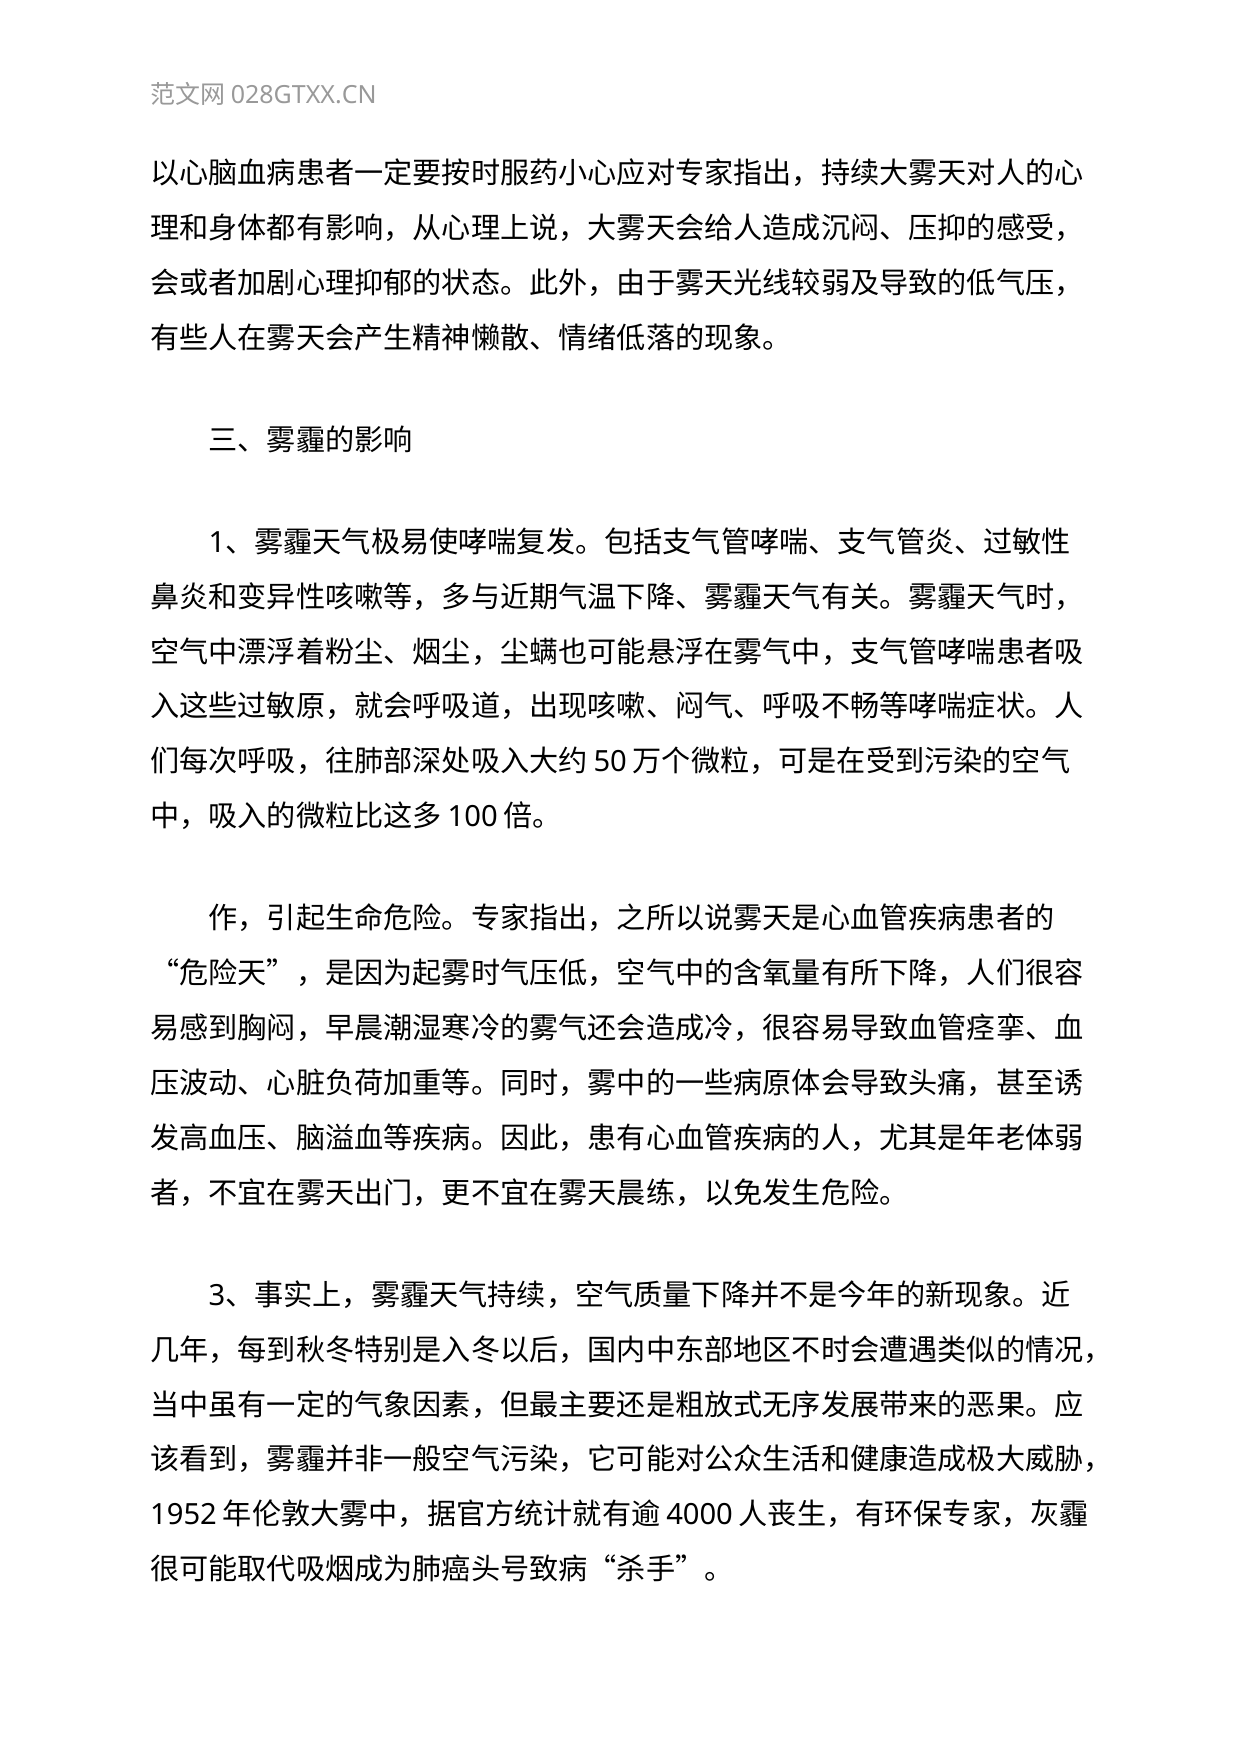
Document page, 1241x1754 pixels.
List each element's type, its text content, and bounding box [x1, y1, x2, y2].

text 作，引起生命危险。专家指出，之所以说雾天是心血管疾病患者的“危险天”，是因为起雾时气压低，空气中的含氧量有所下降，人们很容易感到胸闷，早晨潮湿寒冷的雾气还会造成冷，很容易导致血管痉挛、血压波动、心脏负荷加重等。同时，雾中的一些病原体会导致头痛，甚至诱发高血压、脑溢血等疾病。因此，患有心血管疾病的人，尤其是年老体弱者，不宜在雾天出门，更不宜在雾天晨练，以免发生危险。 [150, 895, 1090, 1212]
text 1、雾霾天气极易使哮喘复发。包括支气管哮喘、支气管炎、过敏性鼻炎和变异性咳嗽等，多与近期气温下降、雾霾天气有关。雾霾天气时，空气中漂浮着粉尘、烟尘，尘螨也可能悬浮在雾气中，支气管哮喘患者吸入这些过敏原，就会呼吸道，出现咳嗽、闷气、呼吸不畅等哮喘症状。人们每次呼吸，往肺部深处吸入大约50万个微粒，可是在受到污染的空气中，吸入的微粒比这多100倍。 [150, 518, 1090, 835]
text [150, 150, 1090, 357]
text 3、事实上，雾霾天气持续，空气质量下降并不是今年的新现象。近几年，每到秋冬特别是入冬以后，国内中东部地区不时会遭遇类似的情况，当中虽有一定的气象因素，但最主要还是粗放式无序发展带来的恶果。应该看到，雾霾并非一般空气污染，它可能对公众生活和健康造成极大威胁，1952年伦敦大雾中，据官方统计就有逾4000人丧生，有环保专家，灰霾很可能取代吸烟成为肺癌头号致病“杀手”。 [150, 1271, 1090, 1588]
text 三、雾霾的影响 [150, 416, 1090, 459]
